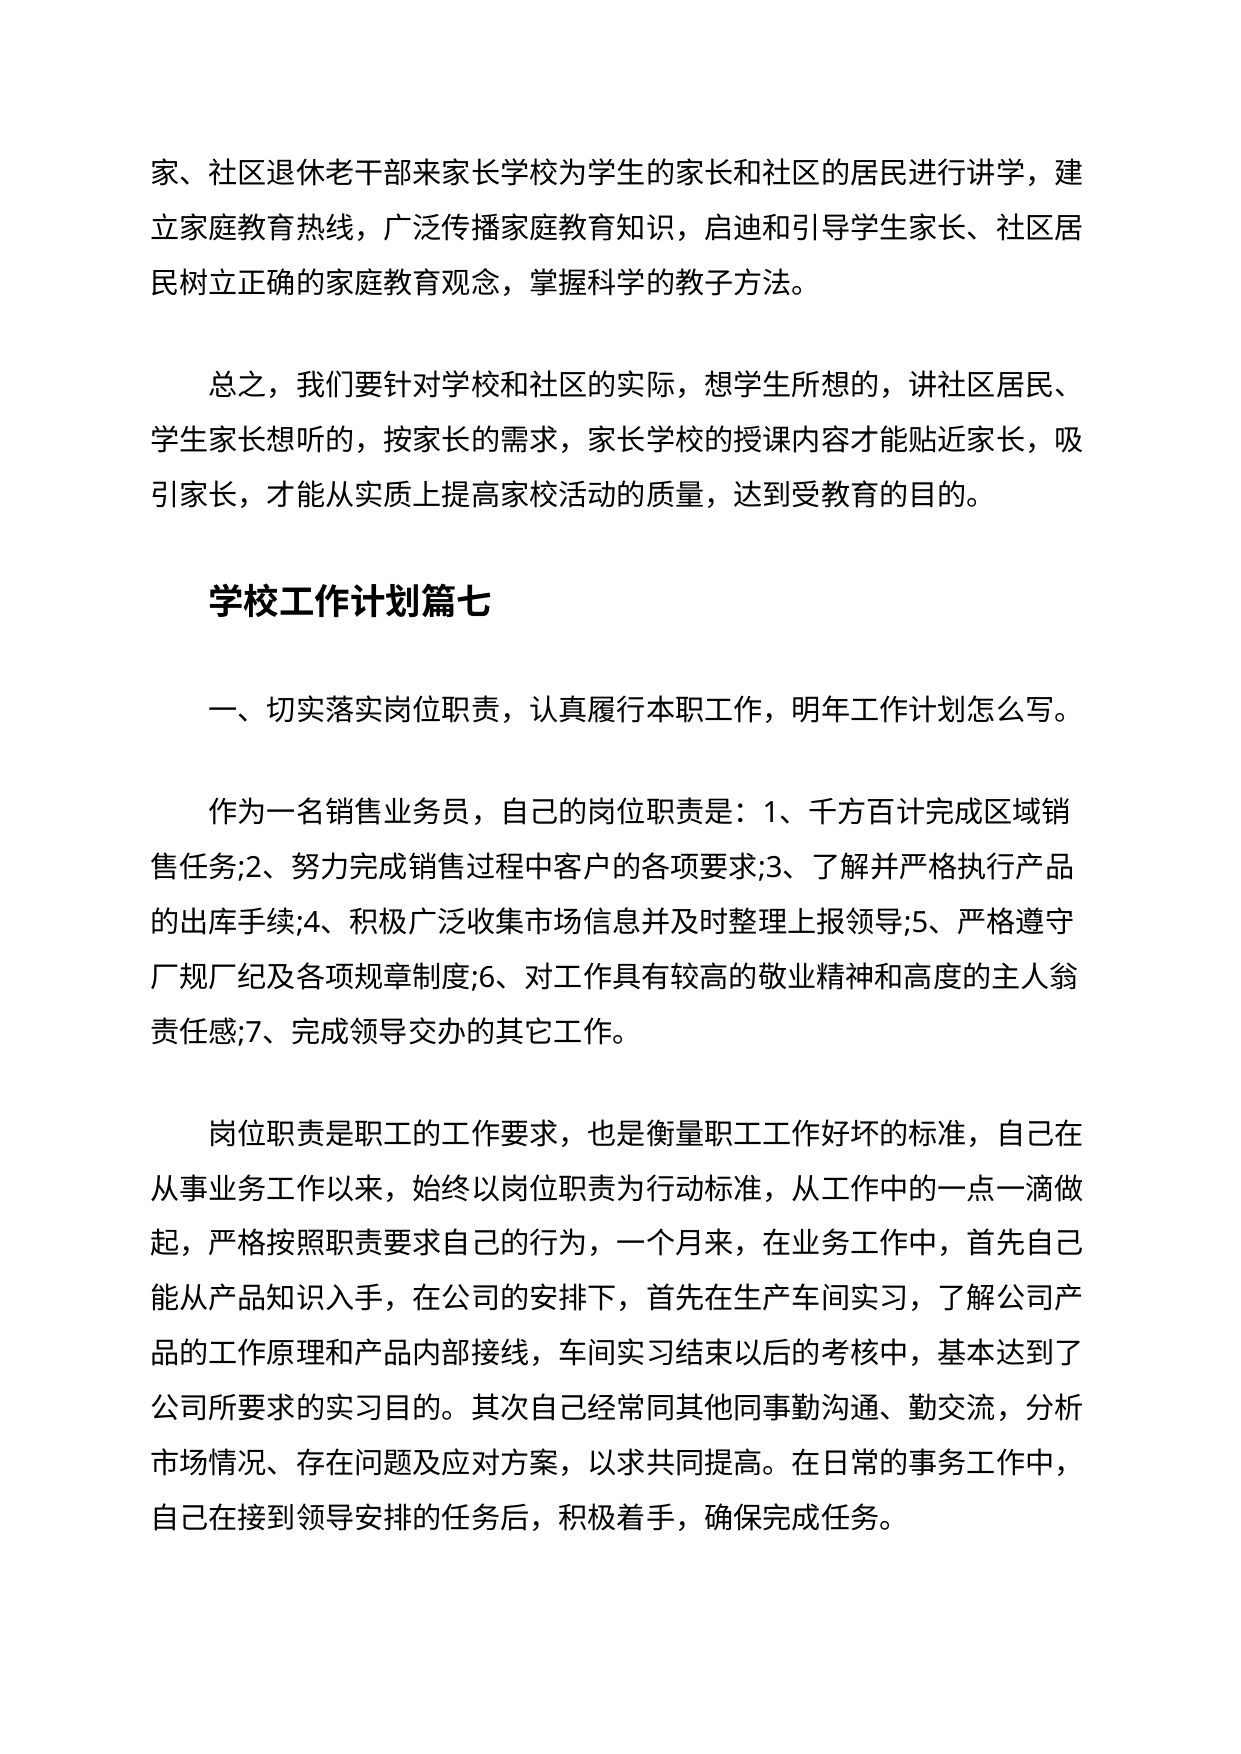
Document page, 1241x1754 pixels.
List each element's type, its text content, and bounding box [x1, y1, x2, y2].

text 学校工作计划篇七 [150, 573, 1090, 624]
text 岗位职责是职工的工作要求，也是衡量职工工作好坏的标准，自己在从事业务工作以来，始终以岗位职责为行动标准，从工作中的一点一滴做起，严格按照职责要求自己的行为，一个月来，在业务工作中，首先自己能从产品知识入手，在公司的安排下，首先在生产车间实习，了解公司产品的工作原理和产品内部接线，车间实习结束以后的考核中，基本达到了公司所要求的实习目的。其次自己经常同其他同事勤沟通、勤交流，分析市场情况、存在问题及应对方案，以求共同提高。在日常的事务工作中，自己在接到领导安排的任务后，积极着手，确保完成任务。 [150, 1110, 1090, 1537]
text 总之，我们要针对学校和社区的实际，想学生所想的，讲社区居民、学生家长想听的，按家长的需求，家长学校的授课内容才能贴近家长，吸引家长，才能从实质上提高家校活动的质量，达到受教育的目的。 [150, 362, 1090, 514]
text 一、切实落实岗位职责，认真履行本职工作，明年工作计划怎么写。 [150, 687, 1090, 729]
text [150, 150, 1090, 302]
text 作为一名销售业务员，自己的岗位职责是：1、千方百计完成区域销售任务;2、努力完成销售过程中客户的各项要求;3、了解并严格执行产品的出库手续;4、积极广泛收集市场信息并及时整理上报领导;5、严格遵守厂规厂纪及各项规章制度;6、对工作具有较高的敬业精神和高度的主人翁责任感;7、完成领导交办的其它工作。 [150, 788, 1090, 1051]
